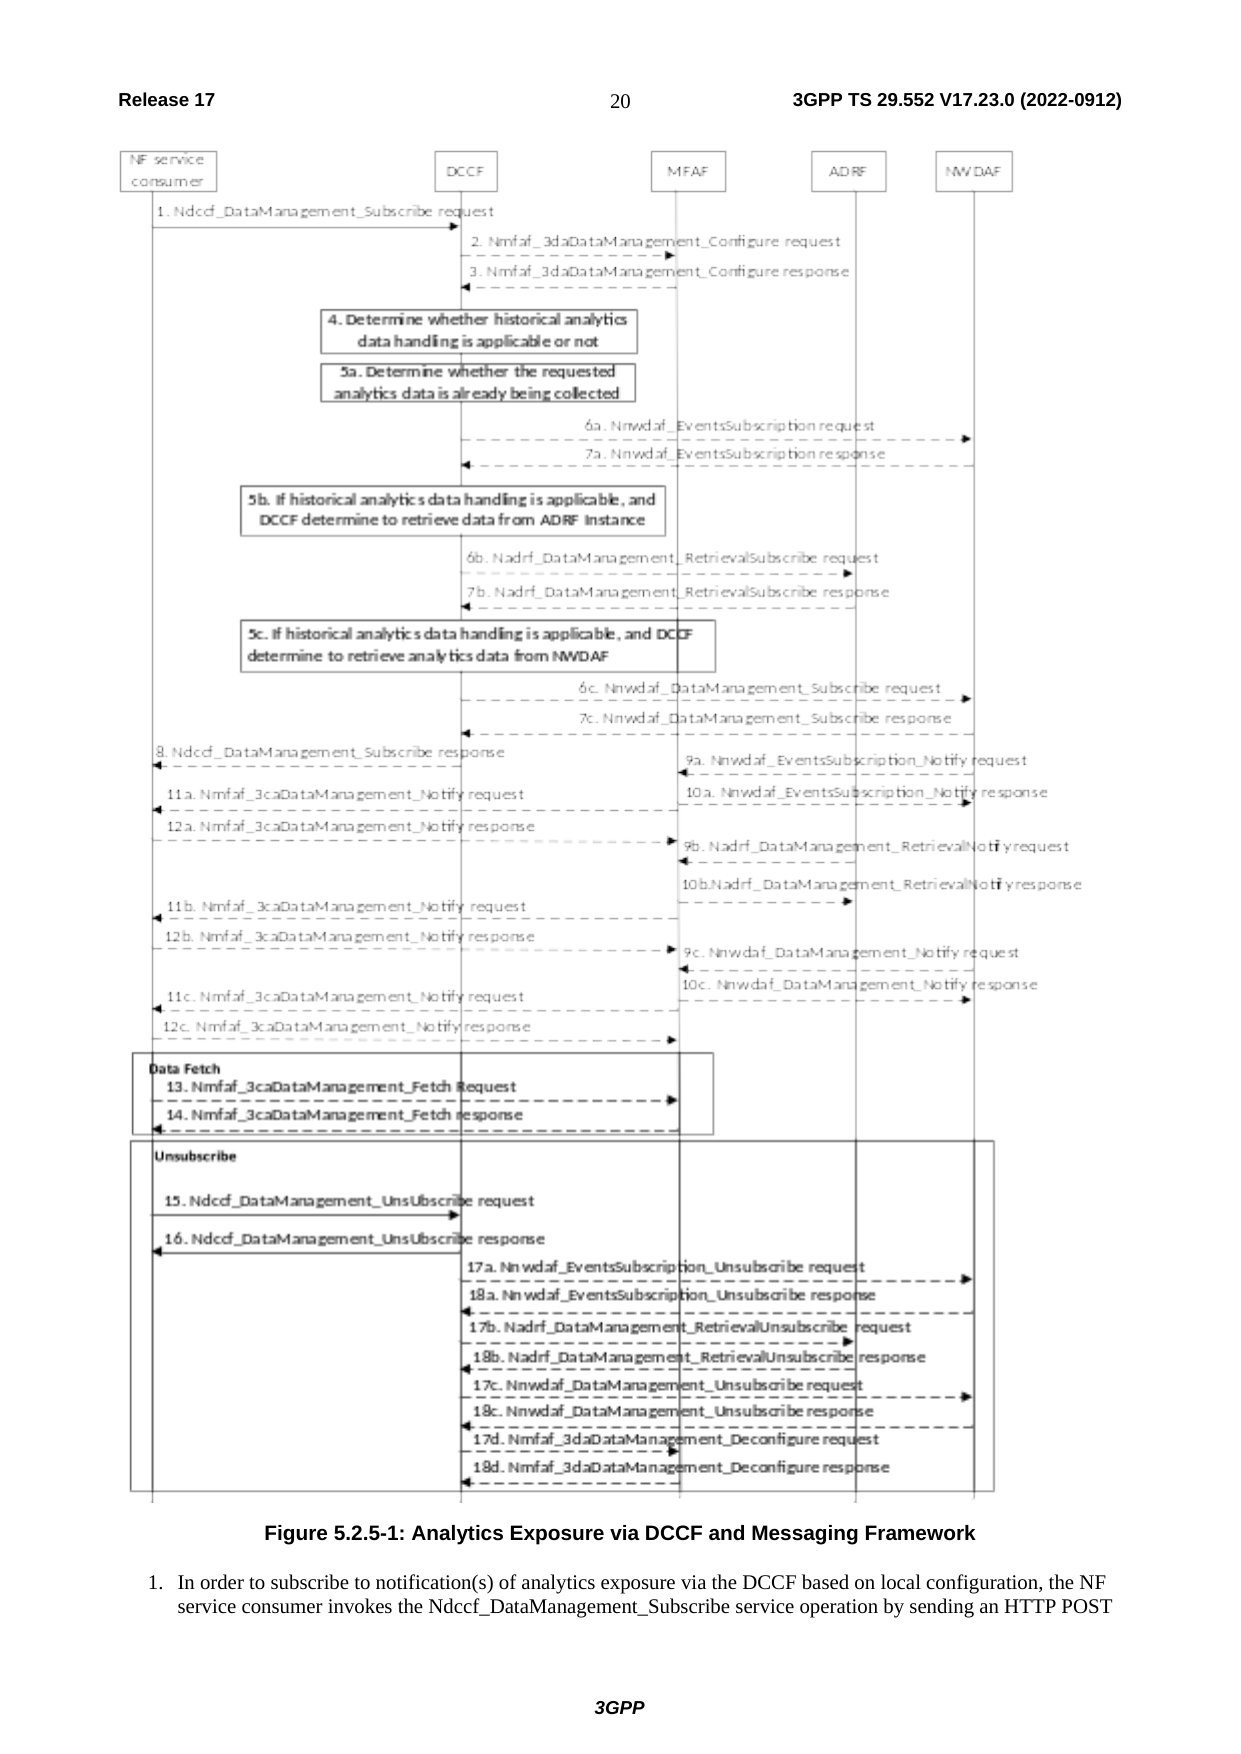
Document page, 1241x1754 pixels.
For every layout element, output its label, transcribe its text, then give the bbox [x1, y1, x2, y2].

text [148, 1570, 1122, 1618]
text Figure 5.2.5-1: Analytics Exposure via DCCF and Messaging Framework [118, 1521, 1122, 1545]
